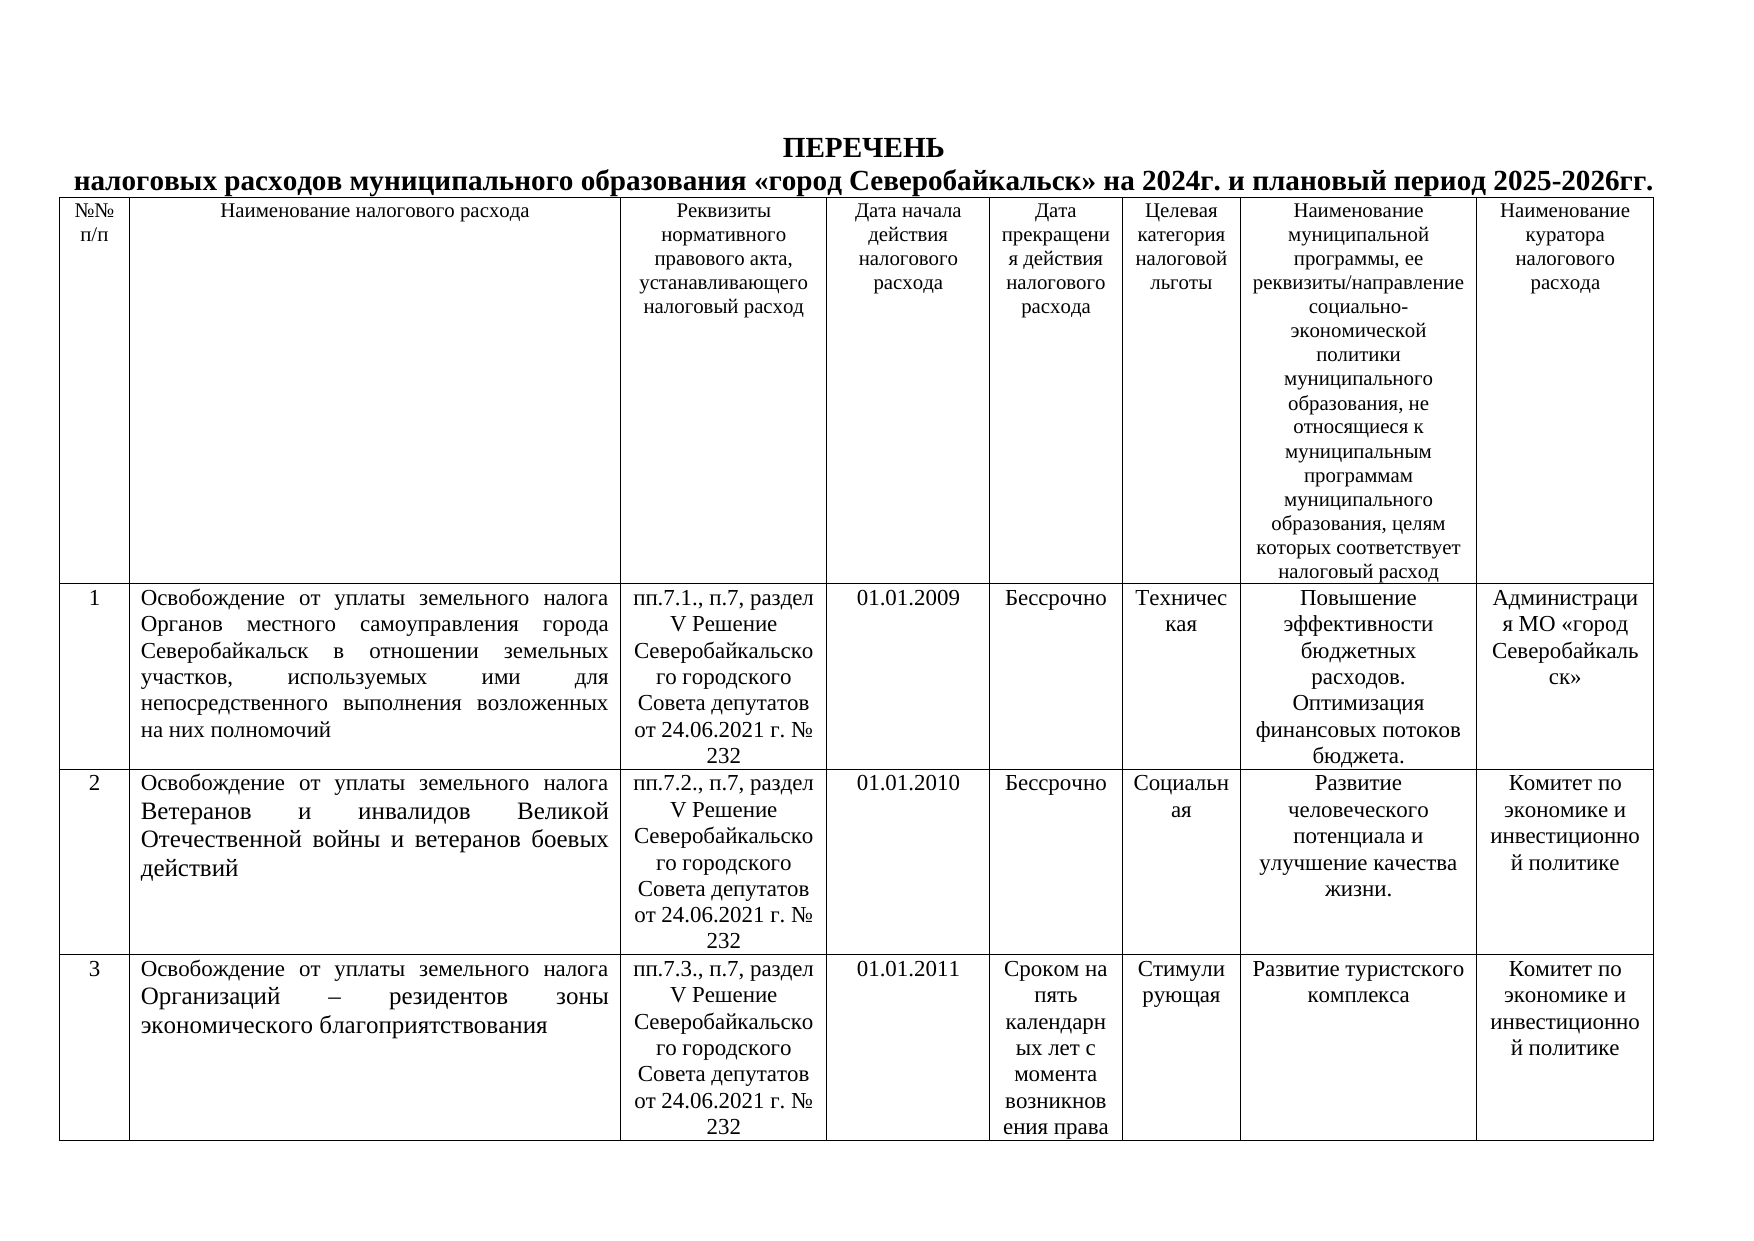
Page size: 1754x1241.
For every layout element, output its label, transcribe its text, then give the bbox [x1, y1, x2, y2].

table_cell Наименование куратора налогового расхода [1477, 198, 1653, 583]
table_cell Реквизиты нормативного правового акта, устанавливающего налоговый расход [621, 198, 826, 583]
table_cell Развитие человеческого потенциала и улучшение качества жизни. [1241, 770, 1476, 954]
table_cell Наименование налогового расхода [130, 198, 620, 583]
table_cell Повышение эффективности бюджетных расходов. Оптимизация финансовых потоков бюджета. [1241, 584, 1476, 768]
table_cell Наименование муниципальной программы, ее реквизиты/направление социально-экономической политики муниципального образования, не относящиеся к муниципальным программам муниципального образования, целям которых соответствует налоговый расход [1241, 198, 1476, 583]
table_cell Социальная [1123, 770, 1240, 954]
table_cell пп.7.2., п.7, раздел V Решение Северобайкальского городского Совета депутатов от 24.06.2021 г. № 232 [621, 770, 826, 954]
table_cell Техническая [1123, 584, 1240, 768]
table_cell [990, 955, 1122, 1139]
table_cell Комитет по экономике и инвестиционной политике [1477, 770, 1653, 954]
table_cell 1 [60, 584, 129, 768]
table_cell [130, 955, 620, 1139]
table_cell 3 [60, 955, 129, 1139]
table_cell 01.01.2011 [827, 955, 989, 1139]
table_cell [621, 955, 826, 1139]
table_cell Освобождение от уплаты земельного налога Ветеранов и инвалидов Великой Отечественной войны и ветеранов боевых действий [130, 770, 620, 954]
table_cell 01.01.2009 [827, 584, 989, 768]
table_cell 01.01.2010 [827, 770, 989, 954]
table_cell пп.7.1., п.7, раздел V Решение Северобайкальского городского Совета депутатов от 24.06.2021 г. № 232 [621, 584, 826, 768]
table_cell Администрация МО «город Северобайкальск» [1477, 584, 1653, 768]
table_cell 2 [60, 770, 129, 954]
table_cell Бессрочно [990, 584, 1122, 768]
table_cell Освобождение от уплаты земельного налога Органов местного самоуправления города Северобайкальск в отношении земельных участков, используемых ими для непосредственного выполнения возложенных на них полномочий [130, 584, 620, 768]
table_cell Стимулирующая [1123, 955, 1240, 1139]
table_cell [1477, 955, 1653, 1139]
table_cell Бессрочно [990, 770, 1122, 954]
table_cell Целевая категория налоговой льготы [1123, 198, 1240, 583]
table_header ПЕРЕЧЕНЬ налоговых расходов муниципального образования «город Северобайкальск» на 2024г. и плановый период 2025-2026гг. [59, 130, 1668, 197]
table_cell №№ п/п [60, 198, 129, 583]
table_cell Дата начала действия налогового расхода [827, 198, 989, 583]
table_cell Дата прекращения действия налогового расхода [990, 198, 1122, 583]
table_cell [1241, 955, 1476, 1139]
